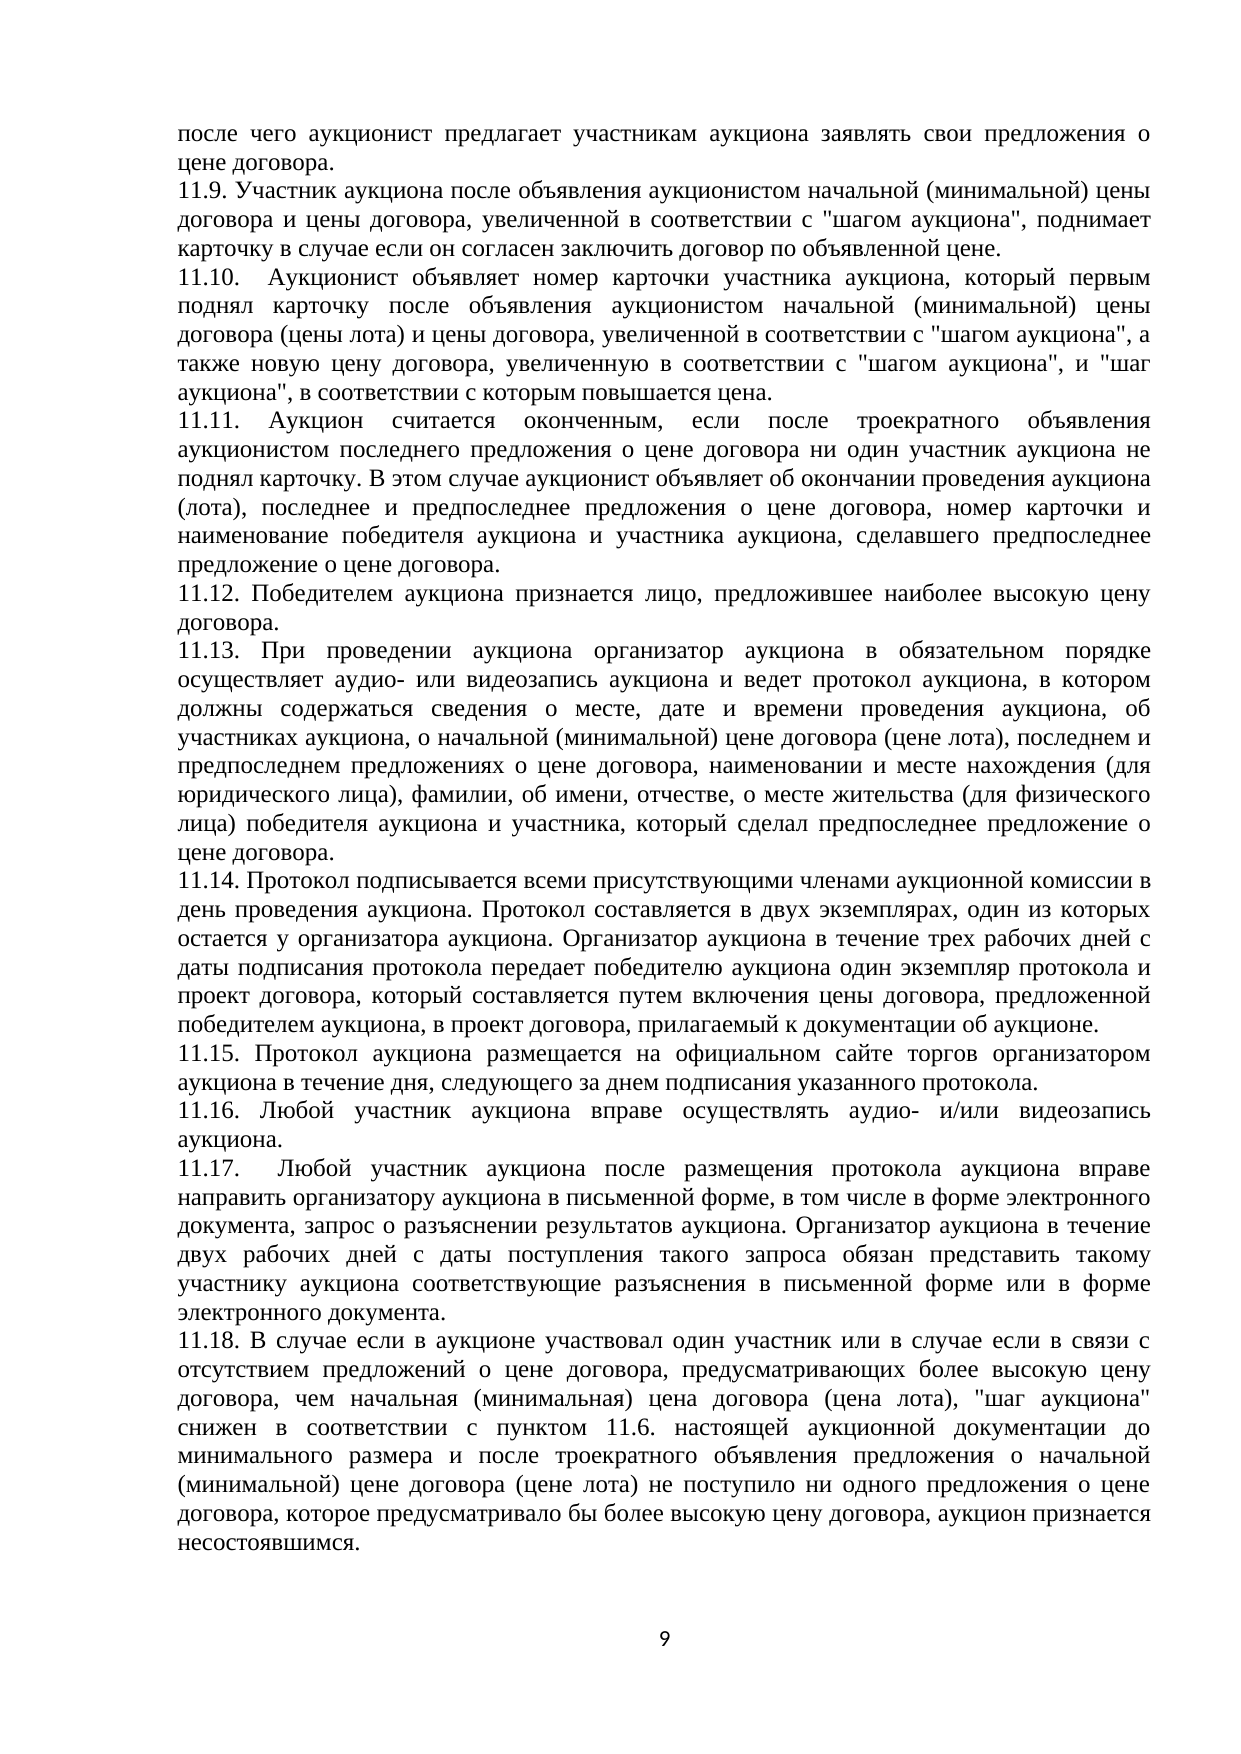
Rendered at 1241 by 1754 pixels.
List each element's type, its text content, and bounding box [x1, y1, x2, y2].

text 11.9. Участник аукциона после объявления аукционистом начальной (минимальной) цены договора и цены договора, увеличенной в соответствии с "шагом аукциона", поднимает карточку в случае если он согласен заключить договор по объявленной цене. [177, 176, 1152, 262]
text 11.16. Любой участник аукциона вправе осуществлять аудио- и/или видеозапись аукциона. [177, 1096, 1152, 1153]
text 11.14. Протокол подписывается всеми присутствующими членами аукционной комиссии в день проведения аукциона. Протокол составляется в двух экземплярах, один из которых остается у организатора аукциона. Организатор аукциона в течение трех рабочих дней с даты подписания протокола передает победителю аукциона один экземпляр протокола и проект договора, который составляется путем включения цены договора, предложенной победителем аукциона, в проект договора, прилагаемый к документации об аукционе. [177, 866, 1152, 1038]
text 11.10. Аукционист объявляет номер карточки участника аукциона, который первым поднял карточку после объявления аукционистом начальной (минимальной) цены договора (цены лота) и цены договора, увеличенной в соответствии с "шагом аукциона", а также новую цену договора, увеличенную в соответствии с "шагом аукциона", и "шаг аукциона", в соответствии с которым повышается цена. [177, 262, 1152, 406]
text 11.12. Победителем аукциона признается лицо, предложившее наиболее высокую цену договора. [177, 578, 1152, 636]
text 11.18. В случае если в аукционе участвовал один участник или в случае если в связи с отсутствием предложений о цене договора, предусматривающих более высокую цену договора, чем начальная (минимальная) цена договора (цена лота), "шаг аукциона" снижен в соответствии с пунктом 11.6. настоящей аукционной документации до минимального размера и после троекратного объявления предложения о начальной (минимальной) цене договора (цене лота) не поступило ни одного предложения о цене договора, которое предусматривало бы более высокую цену договора, аукцион признается несостоявшимся. [177, 1326, 1152, 1556]
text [177, 118, 1152, 176]
text 11.11. Аукцион считается оконченным, если после троекратного объявления аукционистом последнего предложения о цене договора ни один участник аукциона не поднял карточку. В этом случае аукционист объявляет об окончании проведения аукциона (лота), последнее и предпоследнее предложения о цене договора, номер карточки и наименование победителя аукциона и участника аукциона, сделавшего предпоследнее предложение о цене договора. [177, 406, 1152, 578]
text 11.15. Протокол аукциона размещается на официальном сайте торгов организатором аукциона в течение дня, следующего за днем подписания указанного протокола. [177, 1038, 1152, 1096]
text 11.17. Любой участник аукциона после размещения протокола аукциона вправе направить организатору аукциона в письменной форме, в том числе в форме электронного документа, запрос о разъяснении результатов аукциона. Организатор аукциона в течение двух рабочих дней с даты поступления такого запроса обязан представить такому участнику аукциона соответствующие разъяснения в письменной форме или в форме электронного документа. [177, 1153, 1152, 1326]
text 11.13. При проведении аукциона организатор аукциона в обязательном порядке осуществляет аудио- или видеозапись аукциона и ведет протокол аукциона, в котором должны содержаться сведения о месте, дате и времени проведения аукциона, об участниках аукциона, о начальной (минимальной) цене договора (цене лота), последнем и предпоследнем предложениях о цене договора, наименовании и месте нахождения (для юридического лица), фамилии, об имени, отчестве, о месте жительства (для физического лица) победителя аукциона и участника, который сделал предпоследнее предложение о цене договора. [177, 636, 1152, 866]
